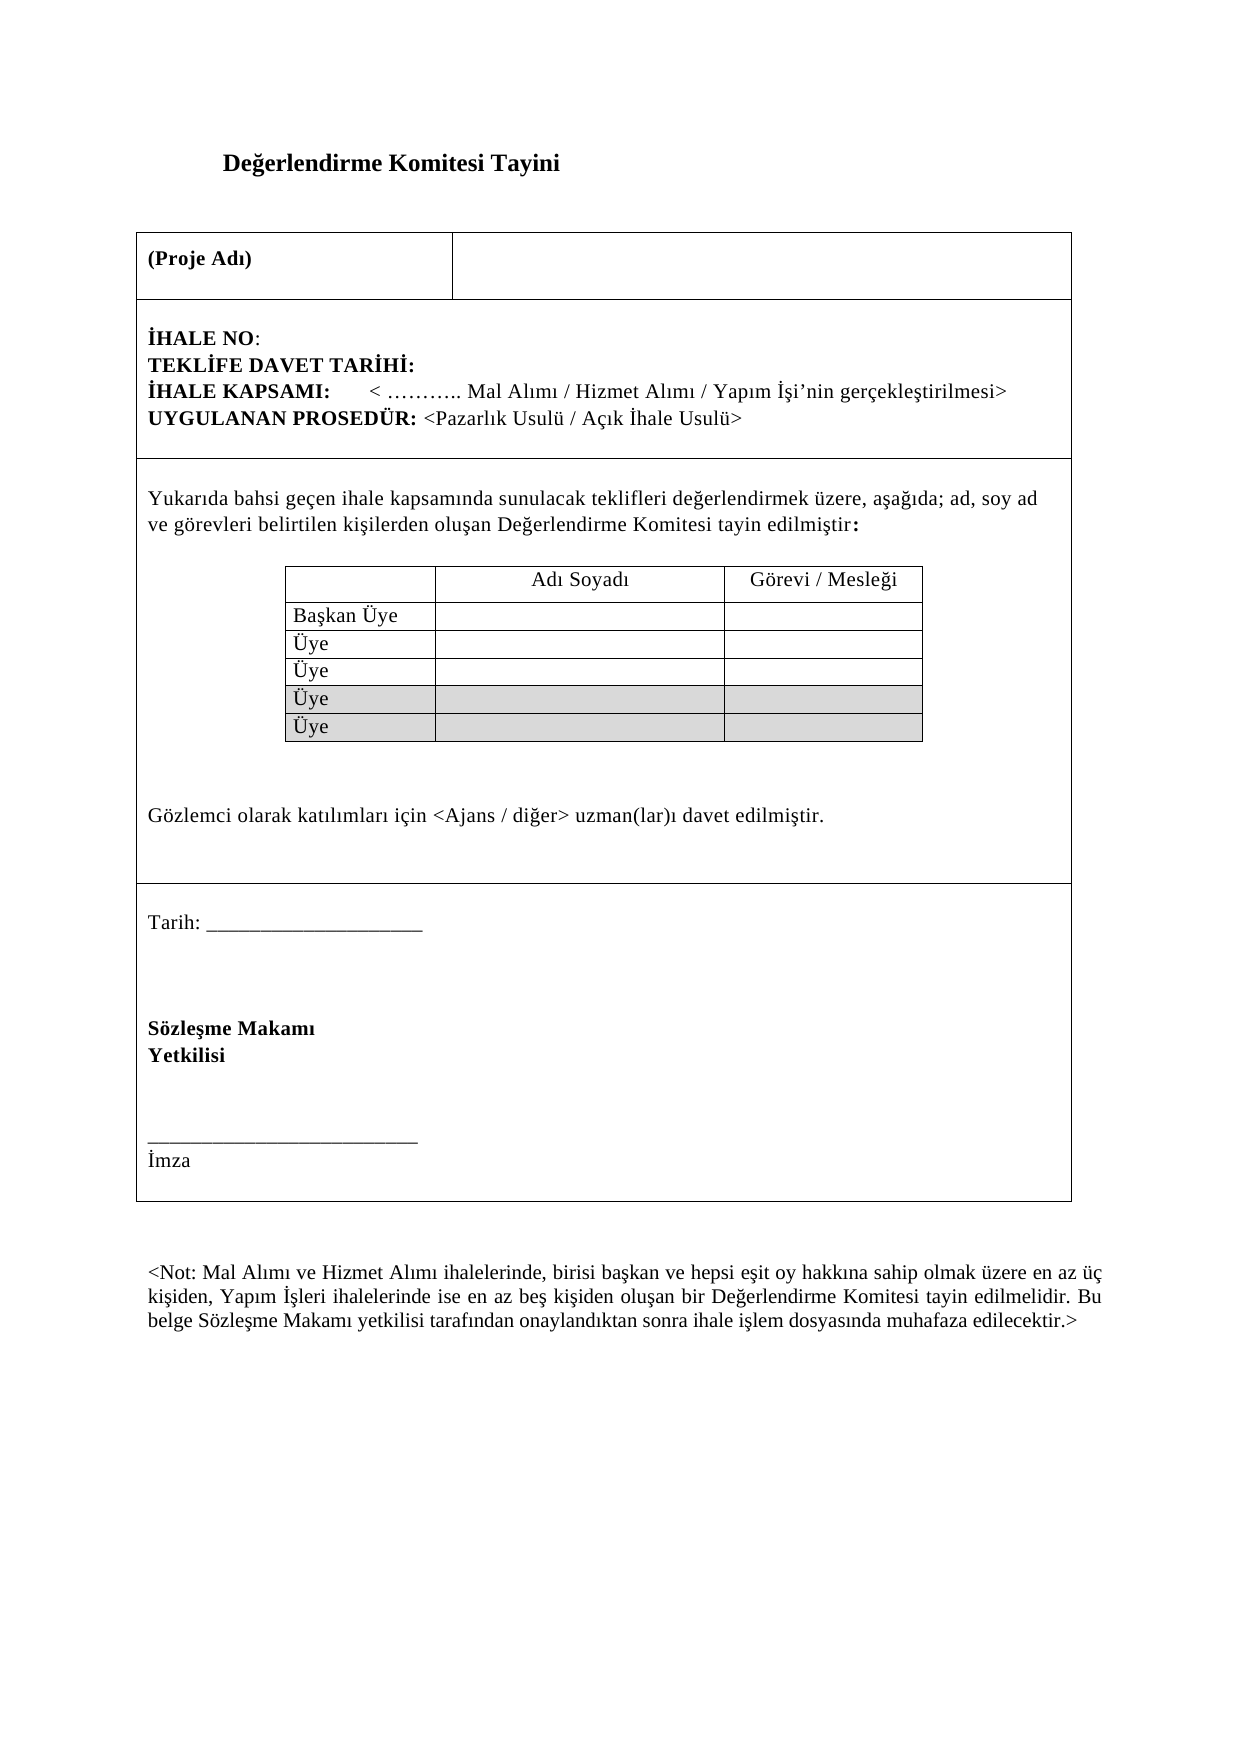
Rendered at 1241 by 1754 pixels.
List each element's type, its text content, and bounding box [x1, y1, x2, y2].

table_cell Tarih: ____________________ Sözleşme Makamı Yetkilisi _________________________ İmza [137, 884, 1071, 1201]
table_header (Proje Adı) [137, 233, 452, 298]
text <Not: Mal Alımı ve Hizmet Alımı ihalelerinde, birisi başkan ve hepsi eşit oy hakkına sahip olmak üzere en az üç kişiden, Yapım İşleri ihalelerinde ise en az beş kişiden oluşan bir Değerlendirme Komitesi tayin edilmelidir. Bu belge Sözleşme Makamı yetkilisi tarafından onaylandıktan sonra ihale işlem dosyasında muhafaza edilecektir.> [148, 1260, 1104, 1332]
text Değerlendirme Komitesi Tayini [148, 148, 1093, 176]
table_header [453, 233, 1071, 298]
table_cell Yukarıda bahsi geçen ihale kapsamında sunulacak teklifleri değerlendirmek üzere, aşağıda; ad, soy ad ve görevleri belirtilen kişilerden oluşan Değerlendirme Komitesi tayin edilmiştir: Gözlemci olarak katılımları için <Ajans / diğer> uzman(lar)ı davet edilmiştir. [137, 459, 1071, 883]
table_cell İHALE NO: TEKLİFE DAVET TARİHİ: İHALE KAPSAMI: < ……….. Mal Alımı / Hizmet Alımı / Yapım İşi’nin gerçekleştirilmesi> UYGULANAN PROSEDÜR: <Pazarlık Usulü / Açık İhale Usulü> [137, 300, 1071, 458]
